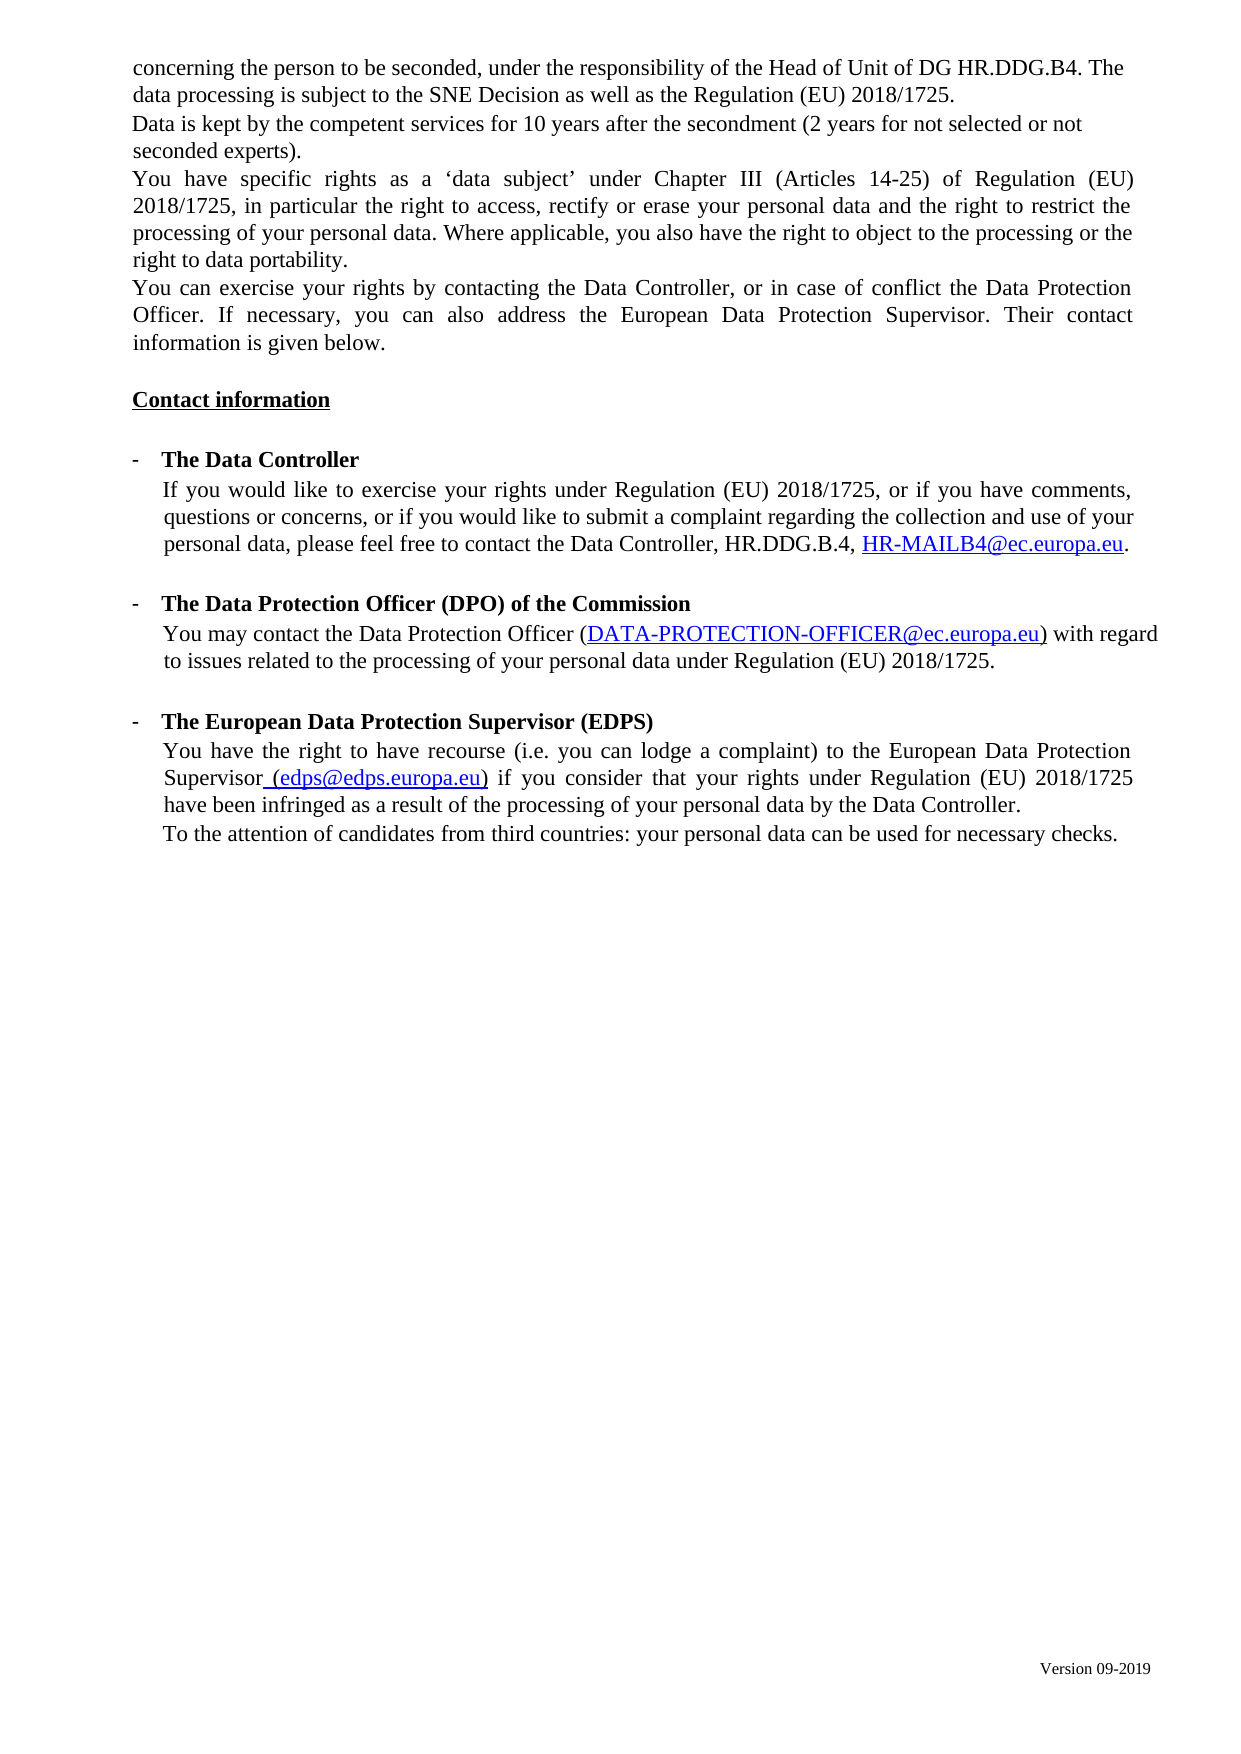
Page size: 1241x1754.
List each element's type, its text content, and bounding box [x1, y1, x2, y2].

text You may contact the Data Protection Officer (DATA-PROTECTION-OFFICER@ec.europa.eu) with regard to issues related to the processing of your personal data under Regulation (EU) 2018/1725. [162, 620, 1163, 674]
text Data is kept by the competent services for 10 years after the secondment (2 years for not selected or not seconded experts). [132, 109, 1163, 163]
text If you would like to exercise your rights under Regulation (EU) 2018/1725, or if you have comments, questions or concerns, or if you would like to submit a complaint regarding the collection and use of your personal data, please feel free to contact the Data Controller, HR.DDG.B.4, HR-MAILB4@ec.europa.eu. [162, 476, 1134, 556]
subtitle Contact information [132, 386, 1163, 412]
subtitle The European Data Protection Supervisor (EDPS) [132, 704, 1163, 736]
text To the attention of candidates from third countries: your personal data can be used for necessary checks. [162, 820, 1163, 846]
text You can exercise your rights by contacting the Data Controller, or in case of conflict the Data Protection Officer. If necessary, you can also address the European Data Protection Supervisor. Their contact information is given below. [132, 274, 1134, 355]
subtitle The Data Protection Officer (DPO) of the Commission [132, 587, 1163, 619]
text You have the right to have recourse (i.e. you can lodge a complaint) to the European Data Protection Supervisor (edps@edps.europa.eu) if you consider that your rights under Regulation (EU) 2018/1725 have been infringed as a result of the processing of your personal data by the Data Controller. [162, 737, 1133, 818]
text You have specific rights as a ‘data subject’ under Chapter III (Articles 14-25) of Regulation (EU) 2018/1725, in particular the right to access, rectify or erase your personal data and the right to restrict the processing of your personal data. Where applicable, you also have the right to object to the processing or the right to data portability. [132, 165, 1134, 272]
list The Data Controller [132, 443, 1163, 474]
text concerning the person to be seconded, under the responsibility of the Head of Unit of DG HR.DDG.B4. The data processing is subject to the SNE Decision as well as the Regulation (EU) 2018/1725. [133, 54, 1152, 108]
